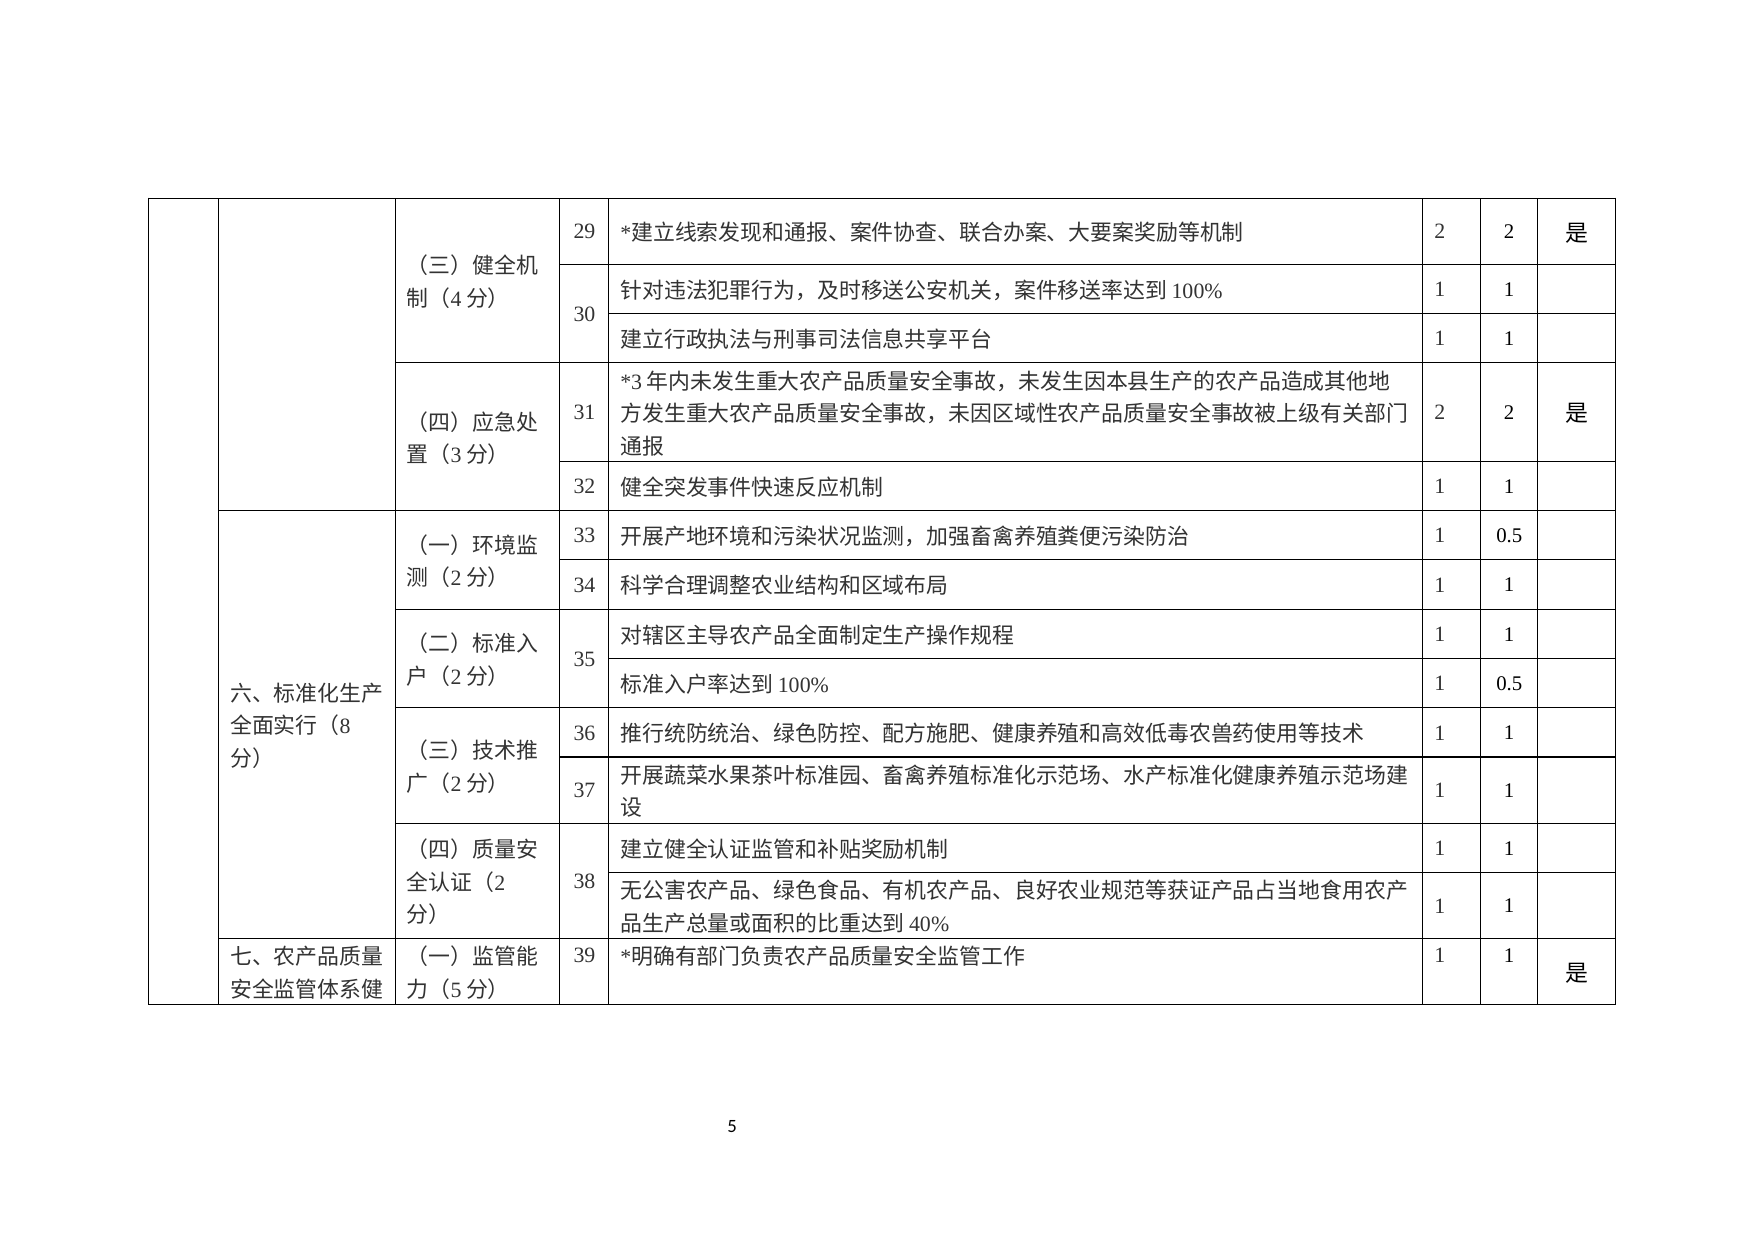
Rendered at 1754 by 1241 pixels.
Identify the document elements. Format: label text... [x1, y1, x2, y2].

table_cell 32 [560, 462, 608, 510]
table_cell 2 [1423, 199, 1480, 264]
table_cell 1 [1423, 708, 1480, 756]
table_cell [1538, 314, 1615, 362]
table_cell 1 [1481, 758, 1537, 822]
table_cell 0.5 [1481, 511, 1537, 559]
table_cell 开展蔬菜水果茶叶标准园、畜禽养殖标准化示范场、水产标准化健康养殖示范场建设 [609, 758, 1422, 822]
table_cell 推行统防统治、绿色防控、配方施肥、健康养殖和高效低毒农兽药使用等技术 [609, 708, 1422, 756]
table_cell （四）质量安全认证（2分） [396, 824, 559, 938]
table_cell *明确有部门负责农产品质量安全监管工作 [609, 939, 1422, 1004]
table_cell 1 [1481, 462, 1537, 510]
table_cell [219, 939, 395, 1004]
table_cell [1538, 708, 1615, 756]
table_cell 31 [560, 363, 608, 461]
table_cell [1538, 511, 1615, 559]
table_cell 1 [1481, 824, 1537, 872]
table_cell 34 [560, 560, 608, 608]
table_cell 1 [1481, 560, 1537, 608]
table_cell [1538, 462, 1615, 510]
table_cell 1 [1423, 314, 1480, 362]
table_cell 1 [1481, 708, 1537, 756]
table_cell 针对违法犯罪行为，及时移送公安机关，案件移送率达到100% [609, 265, 1422, 313]
table_cell 37 [560, 758, 608, 822]
table_cell （二）标准入户（2分） [396, 610, 559, 707]
table_cell 1 [1481, 939, 1537, 1004]
table_cell 33 [560, 511, 608, 559]
table_cell [1538, 659, 1615, 707]
table_cell 30 [560, 265, 608, 362]
table_cell 1 [1423, 659, 1480, 707]
table_cell 1 [1481, 873, 1537, 938]
table_cell 2 [1423, 363, 1480, 461]
table_cell （四）应急处置（3分） [396, 363, 559, 510]
table_cell [1538, 873, 1615, 938]
table_cell *3年内未发生重大农产品质量安全事故，未发生因本县生产的农产品造成其他地方发生重大农产品质量安全事故，未因区域性农产品质量安全事故被上级有关部门通报 [609, 363, 1422, 461]
table_cell 1 [1423, 511, 1480, 559]
table_cell 1 [1423, 939, 1480, 1004]
table_cell 是 [1538, 939, 1615, 1004]
table_cell 1 [1481, 610, 1537, 658]
table_cell 39 [560, 939, 608, 1004]
table_cell （三）健全机制（4分） [396, 199, 559, 362]
table_cell *建立线索发现和通报、案件协查、联合办案、大要案奖励等机制 [609, 199, 1422, 264]
table_cell 科学合理调整农业结构和区域布局 [609, 560, 1422, 608]
table_cell 对辖区主导农产品全面制定生产操作规程 [609, 610, 1422, 658]
table_cell 开展产地环境和污染状况监测，加强畜禽养殖粪便污染防治 [609, 511, 1422, 559]
table_cell 1 [1423, 462, 1480, 510]
table_cell 无公害农产品、绿色食品、有机农产品、良好农业规范等获证产品占当地食用农产品生产总量或面积的比重达到40% [609, 873, 1422, 938]
table_cell [1538, 610, 1615, 658]
table_cell 36 [560, 708, 608, 756]
table_cell （一）监管能力（5分） [396, 939, 559, 1004]
table_cell 2 [1481, 199, 1537, 264]
table_cell 29 [560, 199, 608, 264]
table_cell [1538, 265, 1615, 313]
table_cell 1 [1481, 314, 1537, 362]
table_cell （一）环境监测（2分） [396, 511, 559, 608]
table_cell 0.5 [1481, 659, 1537, 707]
table_cell （三）技术推广（2分） [396, 708, 559, 822]
table_cell 是 [1538, 363, 1615, 461]
table_cell 1 [1423, 824, 1480, 872]
table_cell [1538, 758, 1615, 822]
table_cell 38 [560, 824, 608, 938]
table_cell 1 [1481, 265, 1537, 313]
table_cell [1538, 560, 1615, 608]
table_cell 是 [1538, 199, 1615, 264]
table_cell 2 [1481, 363, 1537, 461]
table_cell 1 [1423, 758, 1480, 822]
table_cell 六、标准化生产全面实行（8分） [219, 511, 395, 938]
table_cell 1 [1423, 610, 1480, 658]
table_cell 1 [1423, 560, 1480, 608]
table_cell 建立行政执法与刑事司法信息共享平台 [609, 314, 1422, 362]
table_cell 1 [1423, 873, 1480, 938]
table_cell 建立健全认证监管和补贴奖励机制 [609, 824, 1422, 872]
table_cell 健全突发事件快速反应机制 [609, 462, 1422, 510]
table_cell 35 [560, 610, 608, 707]
table_cell 标准入户率达到100% [609, 659, 1422, 707]
table_cell 1 [1423, 265, 1480, 313]
table_cell [1538, 824, 1615, 872]
